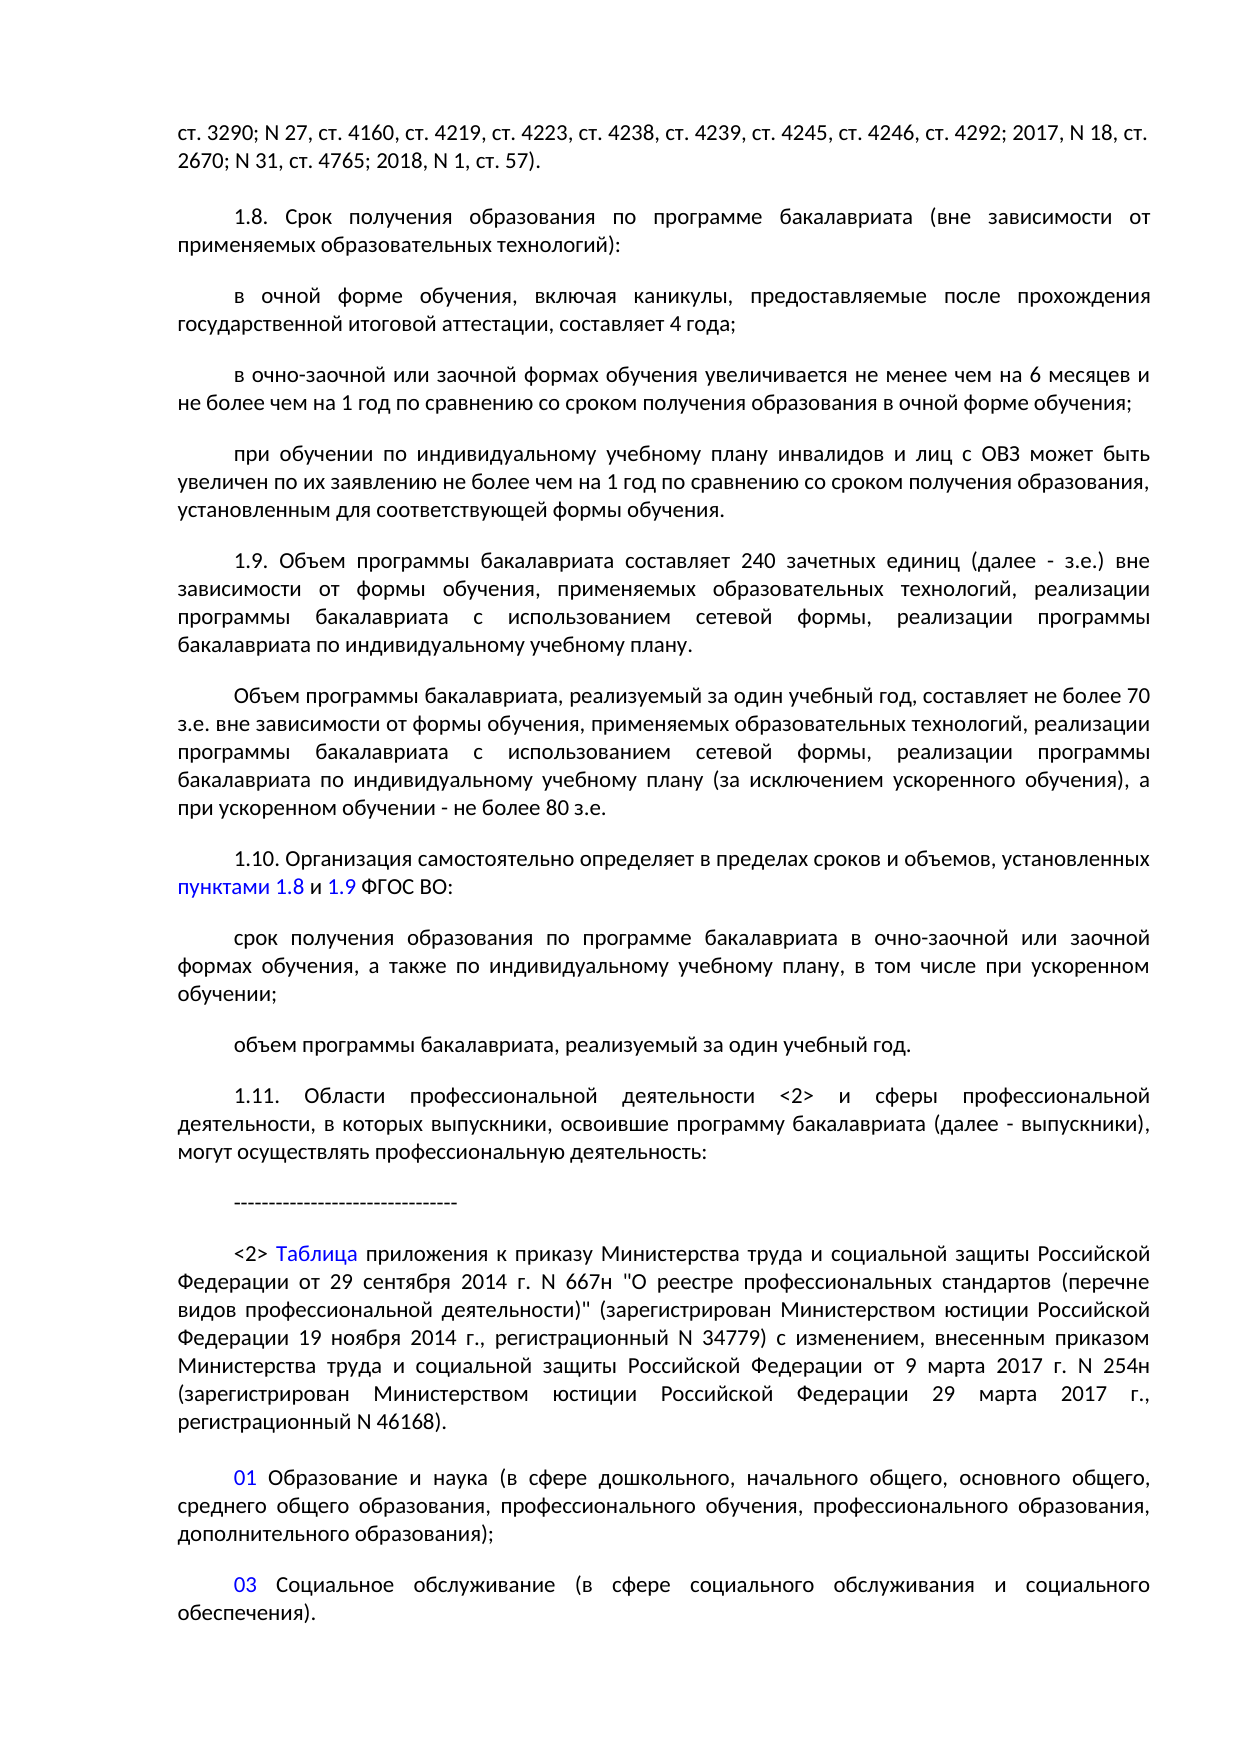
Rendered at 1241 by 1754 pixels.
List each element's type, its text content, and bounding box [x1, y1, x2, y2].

text 03 Социальное обслуживание (в сфере социального обслуживания и социального обеспечения). [177, 1570, 1152, 1626]
text 1.9. Объем программы бакалавриата составляет 240 зачетных единиц (далее - з.е.) вне зависимости от формы обучения, применяемых образовательных технологий, реализации программы бакалавриата с использованием сетевой формы, реализации программы бакалавриата по индивидуальному учебному плану. [177, 546, 1152, 658]
text 01 Образование и наука (в сфере дошкольного, начального общего, основного общего, среднего общего образования, профессионального обучения, профессионального образования, дополнительного образования); [177, 1463, 1152, 1547]
text срок получения образования по программе бакалавриата в очно-заочной или заочной формах обучения, а также по индивидуальному учебному плану, в том числе при ускоренном обучении; [177, 923, 1152, 1007]
text при обучении по индивидуальному учебному плану инвалидов и лиц с ОВЗ может быть увеличен по их заявлению не более чем на 1 год по сравнению со сроком получения образования, установленным для соответствующей формы обучения. [177, 439, 1152, 523]
text <2> Таблица приложения к приказу Министерства труда и социальной защиты Российской Федерации от 29 сентября 2014 г. N 667н "О реестре профессиональных стандартов (перечне видов профессиональной деятельности)" (зарегистрирован Министерством юстиции Российской Федерации 19 ноября 2014 г., регистрационный N 34779) с изменением, внесенным приказом Министерства труда и социальной защиты Российской Федерации от 9 марта 2017 г. N 254н (зарегистрирован Министерством юстиции Российской Федерации 29 марта 2017 г., регистрационный N 46168). [177, 1239, 1152, 1435]
text 1.11. Области профессиональной деятельности <2> и сферы профессиональной деятельности, в которых выпускники, освоившие программу бакалавриата (далее - выпускники), могут осуществлять профессиональную деятельность: [177, 1081, 1152, 1165]
text 1.10. Организация самостоятельно определяет в пределах сроков и объемов, установленных пунктами 1.8 и 1.9 ФГОС ВО: [177, 844, 1152, 900]
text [177, 118, 1152, 174]
text 1.8. Срок получения образования по программе бакалавриата (вне зависимости от применяемых образовательных технологий): [177, 202, 1152, 258]
text -------------------------------- [177, 1188, 1152, 1216]
text в очной форме обучения, включая каникулы, предоставляемые после прохождения государственной итоговой аттестации, составляет 4 года; [177, 281, 1152, 337]
text в очно-заочной или заочной формах обучения увеличивается не менее чем на 6 месяцев и не более чем на 1 год по сравнению со сроком получения образования в очной форме обучения; [177, 360, 1152, 416]
text Объем программы бакалавриата, реализуемый за один учебный год, составляет не более 70 з.е. вне зависимости от формы обучения, применяемых образовательных технологий, реализации программы бакалавриата с использованием сетевой формы, реализации программы бакалавриата по индивидуальному учебному плану (за исключением ускоренного обучения), а при ускоренном обучении - не более 80 з.е. [177, 681, 1152, 821]
text объем программы бакалавриата, реализуемый за один учебный год. [177, 1030, 1152, 1058]
